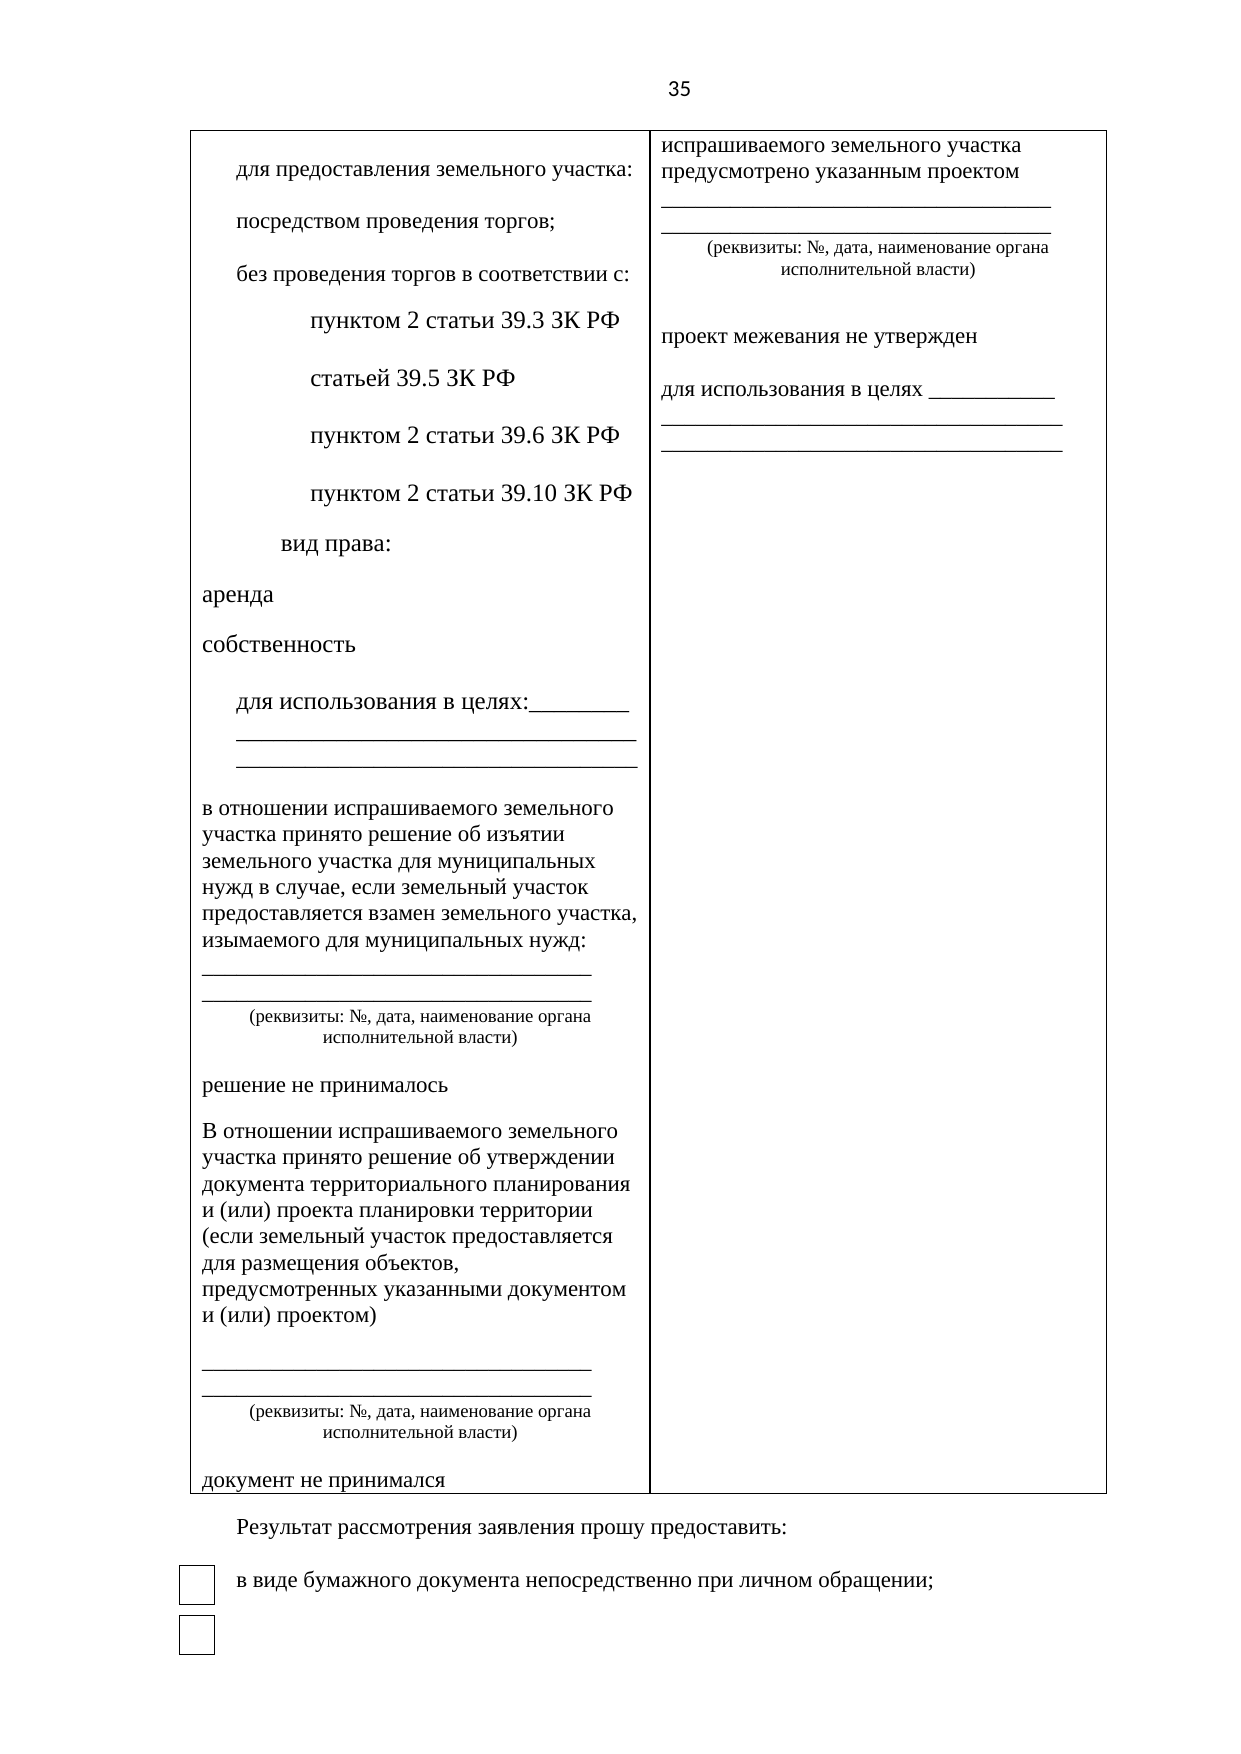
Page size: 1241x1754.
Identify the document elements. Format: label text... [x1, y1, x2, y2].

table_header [651, 131, 1106, 1493]
text Результат рассмотрения заявления прошу предоставить: [177, 1513, 1181, 1539]
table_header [191, 131, 649, 1493]
text в виде бумажного документа непосредственно при личном обращении; [215, 1566, 1181, 1592]
